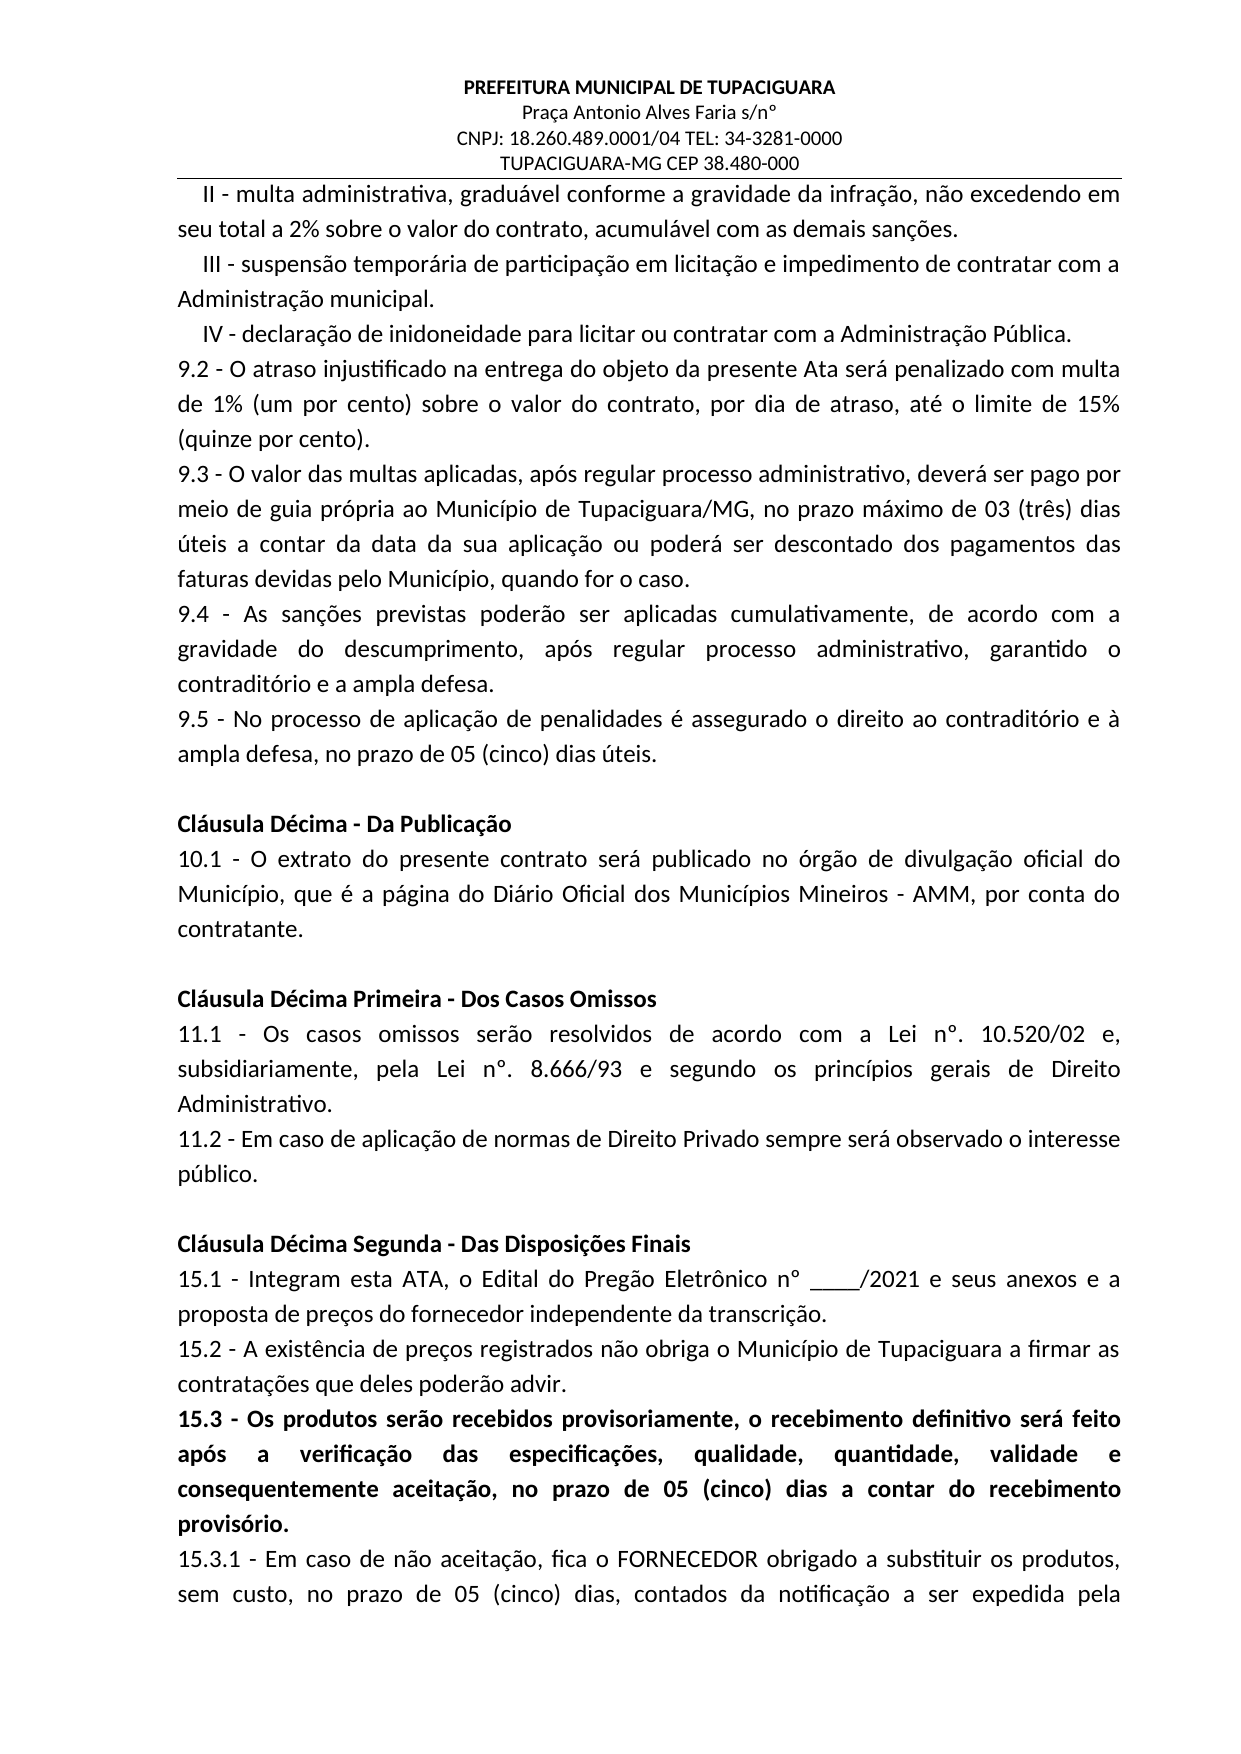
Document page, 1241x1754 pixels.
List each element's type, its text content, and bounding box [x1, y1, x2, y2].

text 15.1 - Integram esta ATA, o Edital do Pregão Eletrônico nº ____/2021 e seus anexos e a proposta de preços do fornecedor independente da transcrição. [177, 1264, 1122, 1329]
text 9.2 - O atraso injustificado na entrega do objeto da presente Ata será penalizado com multa de 1% (um por cento) sobre o valor do contrato, por dia de atraso, até o limite de 15% (quinze por cento). [177, 354, 1122, 454]
text 15.2 - A existência de preços registrados não obriga o Município de Tupaciguara a firmar as contratações que deles poderão advir. [177, 1334, 1122, 1399]
text III - suspensão temporária de participação em licitação e impedimento de contratar com a Administração municipal. [177, 249, 1122, 314]
text IV - declaração de inidoneidade para licitar ou contratar com a Administração Pública. [177, 319, 1122, 349]
text II - multa administrativa, graduável conforme a gravidade da infração, não excedendo em seu total a 2% sobre o valor do contrato, acumulável com as demais sanções. [177, 179, 1122, 244]
text 11.1 - Os casos omissos serão resolvidos de acordo com a Lei nº. 10.520/02 e, subsidiariamente, pela Lei nº. 8.666/93 e segundo os princípios gerais de Direito Administrativo. [177, 1019, 1122, 1119]
text 9.4 - As sanções previstas poderão ser aplicadas cumulativamente, de acordo com a gravidade do descumprimento, após regular processo administrativo, garantido o contraditório e a ampla defesa. [177, 599, 1122, 699]
text 10.1 - O extrato do presente contrato será publicado no órgão de divulgação oficial do Município, que é a página do Diário Oficial dos Municípios Mineiros - AMM, por conta do contratante. [177, 844, 1122, 944]
text 9.5 - No processo de aplicação de penalidades é assegurado o direito ao contraditório e à ampla defesa, no prazo de 05 (cinco) dias úteis. [177, 704, 1122, 769]
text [177, 1544, 1122, 1609]
text 11.2 - Em caso de aplicação de normas de Direito Privado sempre será observado o interesse público. [177, 1124, 1122, 1189]
text Cláusula Décima Segunda - Das Disposições Finais [177, 1229, 1122, 1259]
text 15.3 - Os produtos serão recebidos provisoriamente, o recebimento definitivo será feito após a verificação das especificações, qualidade, quantidade, validade e consequentemente aceitação, no prazo de 05 (cinco) dias a contar do recebimento provisório. [177, 1404, 1122, 1539]
text 9.3 - O valor das multas aplicadas, após regular processo administrativo, deverá ser pago por meio de guia própria ao Município de Tupaciguara/MG, no prazo máximo de 03 (três) dias úteis a contar da data da sua aplicação ou poderá ser descontado dos pagamentos das faturas devidas pelo Município, quando for o caso. [177, 459, 1122, 594]
text Cláusula Décima - Da Publicação [177, 809, 1122, 839]
text Cláusula Décima Primeira - Dos Casos Omissos [177, 984, 1122, 1014]
